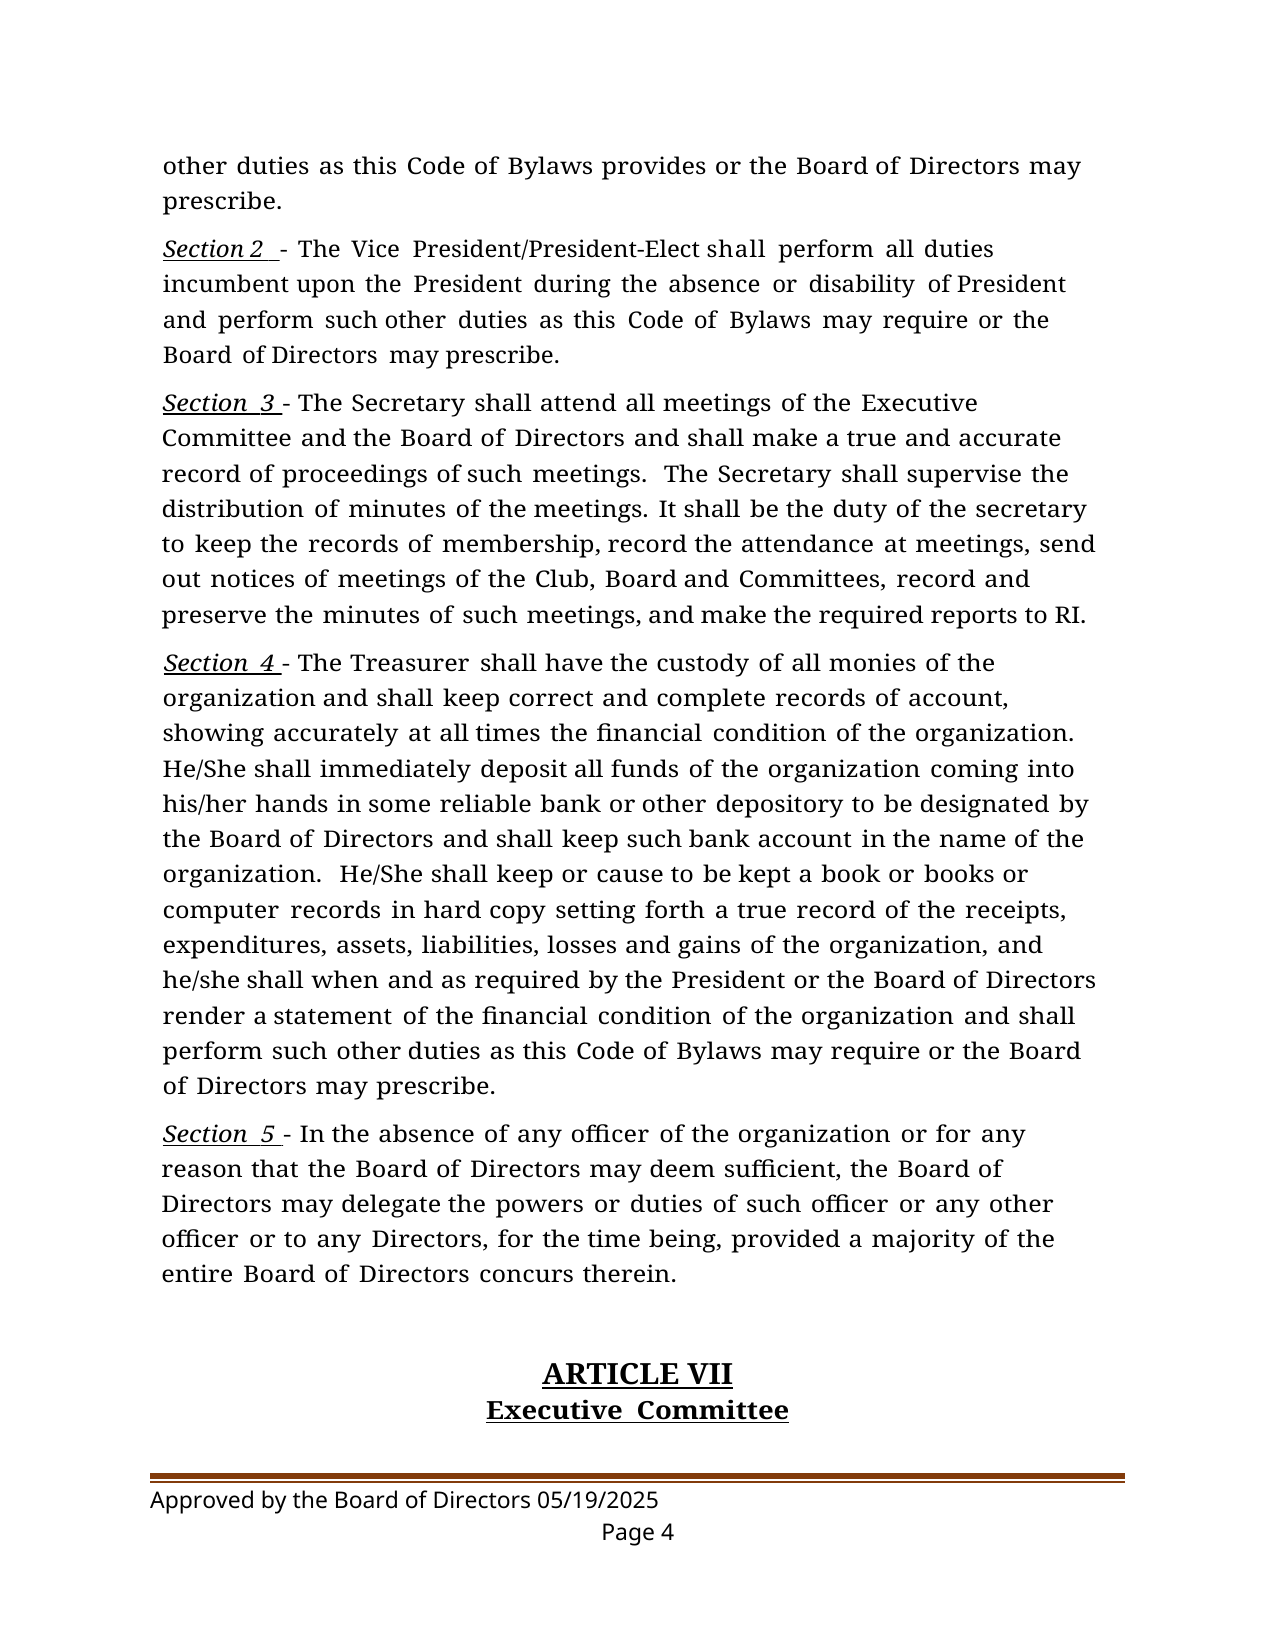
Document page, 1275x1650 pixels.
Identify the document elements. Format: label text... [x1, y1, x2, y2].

text ARTICLE VII Executive Committee [348, 1353, 927, 1427]
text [162, 150, 1119, 217]
text Section 4 - The Treasurer shall have the custody of all monies of the organization and shall keep correct and complete records of account, showing accurately at all times the financial condition of the organization. He/She shall immediately deposit all funds of the organization coming into his/her hands in some reliable bank or other depository to be designated by the Board of Directors and shall keep such bank account in the name of the organization. He/She shall keep or cause to be kept a book or books or computer records in hard copy setting forth a true record of the receipts, expenditures, assets, liabilities, losses and gains of the organization, and he/she shall when and as required by the President or the Board of Directors render a statement of the financial condition of the organization and shall perform such other duties as this Code of Bylaws may require or the Board of Directors may prescribe. [162, 647, 1101, 1102]
text Section 3 - The Secretary shall attend all meetings of the Executive Committee and the Board of Directors and shall make a true and accurate record of proceedings of such meetings. The Secretary shall supervise the distribution of minutes of the meetings. It shall be the duty of the secretary to keep the records of membership, record the attendance at meetings, send out notices of meetings of the Club, Board and Committees, record and preserve the minutes of such meetings, and make the required reports to RI. [161, 387, 1109, 630]
text Section 5 - In the absence of any officer of the organization or for any reason that the Board of Directors may deem sufficient, the Board of Directors may delegate the powers or duties of such officer or any other officer or to any Directors, for the time being, provided a majority of the entire Board of Directors concurs therein. [161, 1118, 1101, 1289]
text Section 2 - The Vice President/President-Elect shall perform all duties incumbent upon the President during the absence or disability of President and perform such other duties as this Code of Bylaws may require or the Board of Directors may prescribe. [163, 233, 1102, 370]
